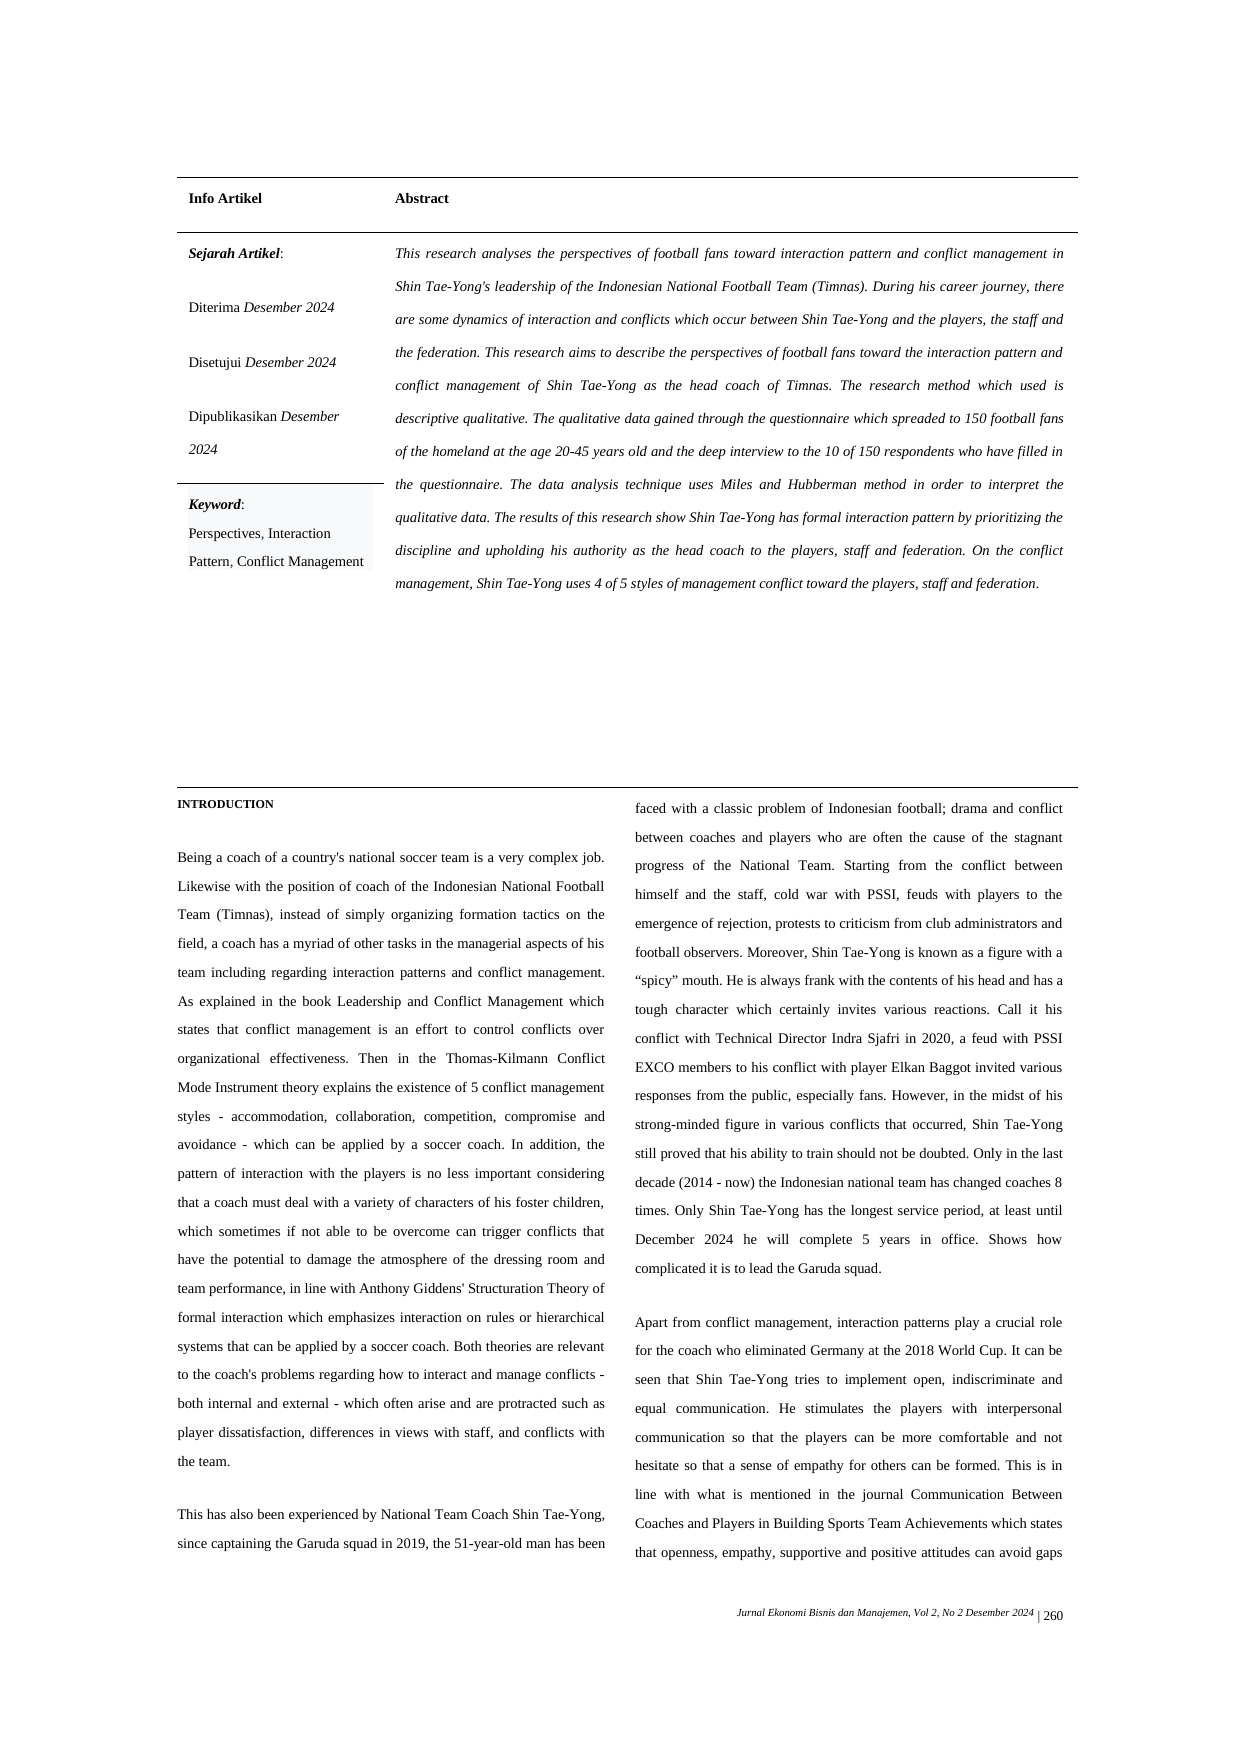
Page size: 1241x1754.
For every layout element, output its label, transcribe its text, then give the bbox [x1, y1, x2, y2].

text Being a coach of a country's national soccer team is a very complex job. Likewise with the position of coach of the Indonesian National Football Team (Timnas), instead of simply organizing formation tactics on the field, a coach has a myriad of other tasks in the managerial aspects of his team including regarding interaction patterns and conflict management. As explained in the book Leadership and Conflict Management which states that conflict management is an effort to control conflicts over organizational effectiveness. Then in the Thomas-Kilmann Conflict Mode Instrument theory explains the existence of 5 conflict management styles - accommodation, collaboration, competition, compromise and avoidance - which can be applied by a soccer coach. In addition, the pattern of interaction with the players is no less important considering that a coach must deal with a variety of characters of his foster children, which sometimes if not able to be overcome can trigger conflicts that have the potential to damage the atmosphere of the dressing room and team performance, in line with Anthony Giddens' Structuration Theory of formal interaction which emphasizes interaction on rules or hierarchical systems that can be applied by a soccer coach. Both theories are relevant to the coach's problems regarding how to interact and manage conflicts - both internal and external - which often arise and are protracted such as player dissatisfaction, differences in views with staff, and conflicts with the team. [177, 837, 605, 1469]
table_cell Sejarah Artikel: [177, 233, 384, 286]
table_cell Disetujui Desember 2024 [177, 341, 384, 395]
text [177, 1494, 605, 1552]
table_cell Keyword: Perspectives, Interaction Pattern, Conflict Management [177, 484, 384, 787]
table_header Info Artikel [177, 178, 384, 232]
text INTRODUCTION [177, 788, 605, 812]
table_cell This research analyses the perspectives of football fans toward interaction pattern and conflict management in Shin Tae-Yong's leadership of the Indonesian National Football Team (Timnas). During his career journey, there are some dynamics of interaction and conflicts which occur between Shin Tae-Yong and the players, the staff and the federation. This research aims to describe the perspectives of football fans toward the interaction pattern and conflict management of Shin Tae-Yong as the head coach of Timnas. The research method which used is descriptive qualitative. The qualitative data gained through the questionnaire which spreaded to 150 football fans of the homeland at the age 20-45 years old and the deep interview to the 10 of 150 respondents who have filled in the questionnaire. The data analysis technique uses Miles and Hubberman method in order to interpret the qualitative data. The results of this research show Shin Tae-Yong has formal interaction pattern by prioritizing the discipline and upholding his authority as the head coach to the players, staff and federation. On the conflict management, Shin Tae-Yong uses 4 of 5 styles of management conflict toward the players, staff and federation. [384, 233, 1078, 787]
table_header Abstract [384, 178, 1078, 232]
table_cell Dipublikasikan Desember 2024 [177, 395, 384, 483]
text This has also been experienced by National Team Coach Shin Tae-Yong, since captaining the Garuda squad in 2019, the 51-year-old man has been faced with a classic problem of Indonesian football; drama and conflict between coaches and players who are often the cause of the stagnant progress of the National Team. Starting from the conflict between himself and the staff, cold war with PSSI, feuds with players to the emergence of rejection, protests to criticism from club administrators and football observers. Moreover, Shin Tae-Yong is known as a figure with a “spicy” mouth. He is always frank with the contents of his head and has a tough character which certainly invites various reactions. Call it his conflict with Technical Director Indra Sjafri in 2020, a feud with PSSI EXCO members to his conflict with player Elkan Baggot invited various responses from the public, especially fans. However, in the midst of his strong-minded figure in various conflicts that occurred, Shin Tae-Yong still proved that his ability to train should not be doubted. Only in the last decade (2014 - now) the Indonesian national team has changed coaches 8 times. Only Shin Tae-Yong has the longest service period, at least until December 2024 he will complete 5 years in office. Shows how complicated it is to lead the Garuda squad. [634, 788, 1063, 1276]
table_cell Diterima Desember 2024 [177, 286, 384, 341]
